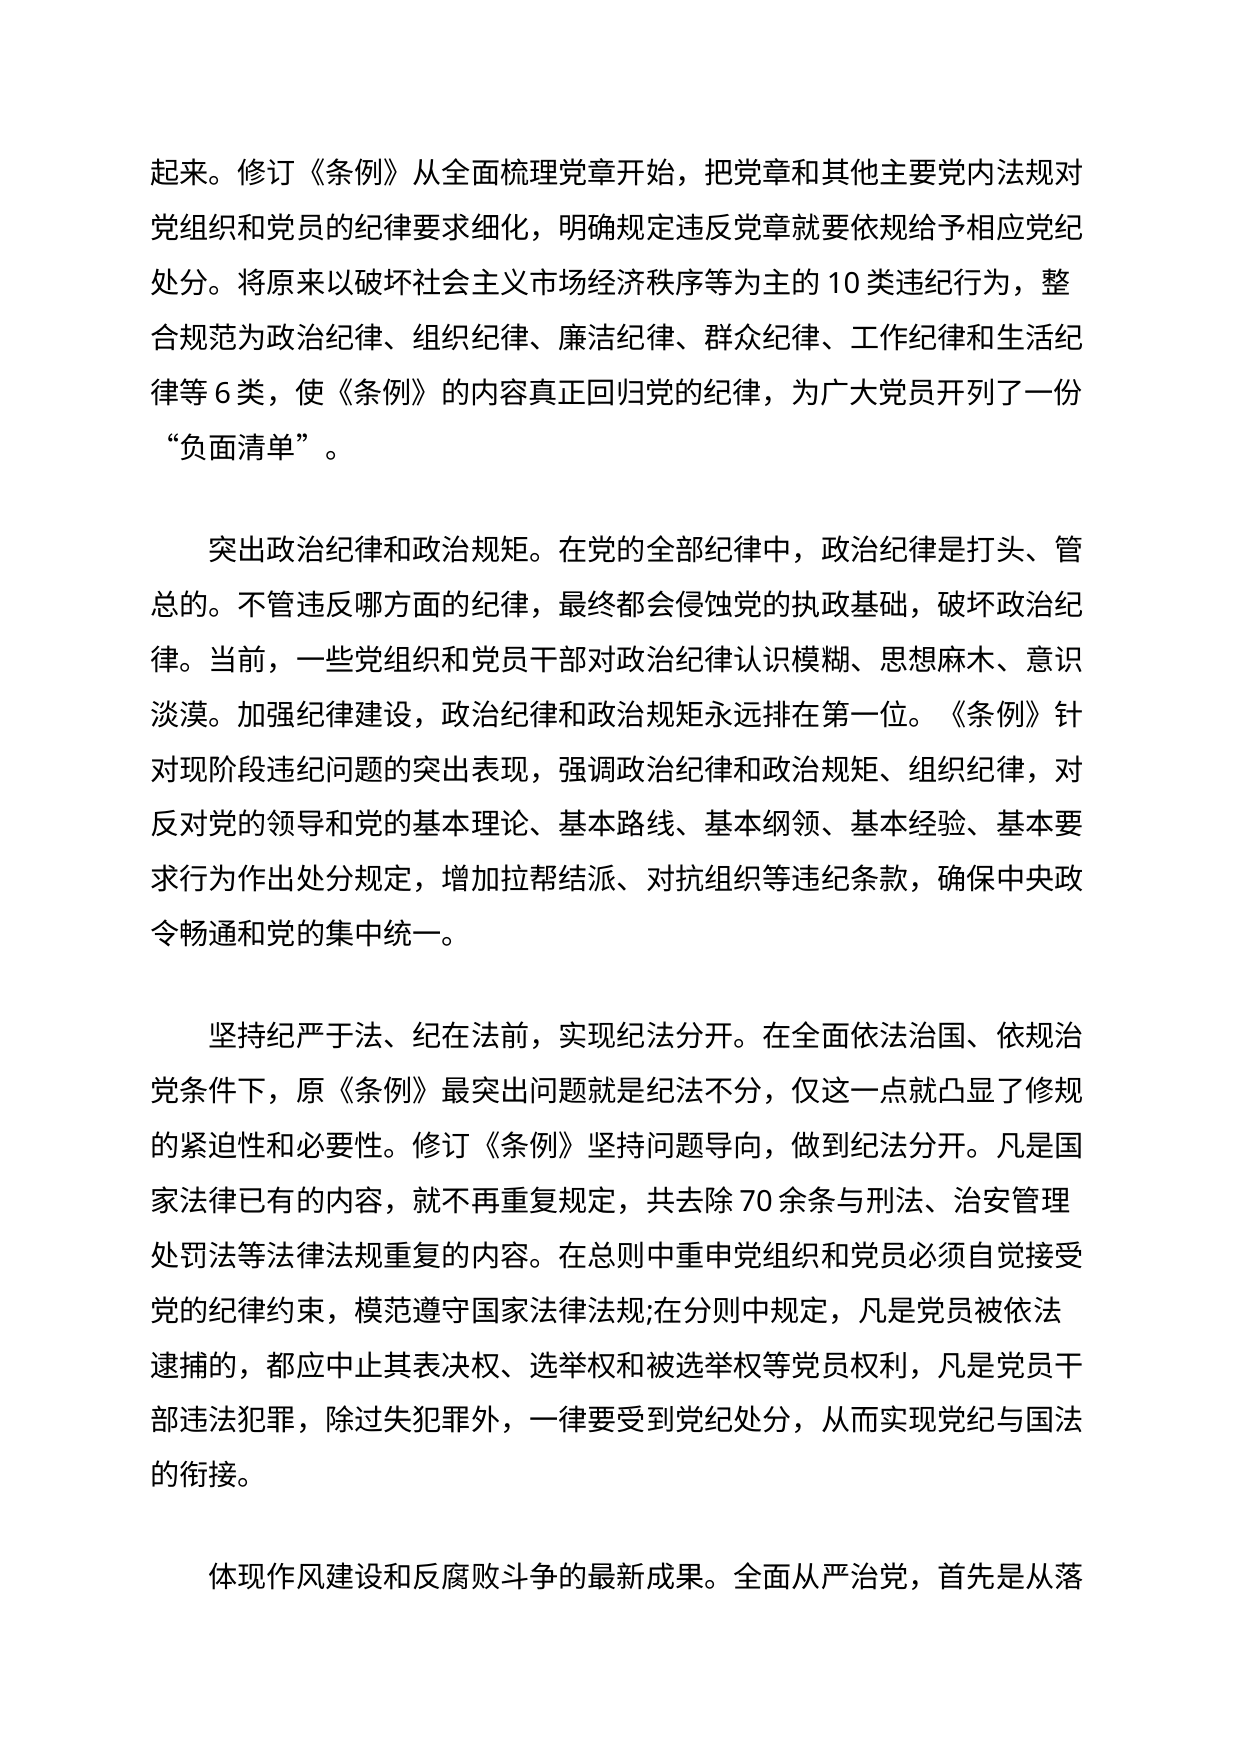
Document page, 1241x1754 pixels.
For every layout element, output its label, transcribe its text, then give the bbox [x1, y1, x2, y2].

text 坚持纪严于法、纪在法前，实现纪法分开。在全面依法治国、依规治党条件下，原《条例》最突出问题就是纪法不分，仅这一点就凸显了修规的紧迫性和必要性。修订《条例》坚持问题导向，做到纪法分开。凡是国家法律已有的内容，就不再重复规定，共去除70余条与刑法、治安管理处罚法等法律法规重复的内容。在总则中重申党组织和党员必须自觉接受党的纪律约束，模范遵守国家法律法规;在分则中规定，凡是党员被依法逮捕的，都应中止其表决权、选举权和被选举权等党员权利，凡是党员干部违法犯罪，除过失犯罪外，一律要受到党纪处分，从而实现党纪与国法的衔接。 [150, 1012, 1090, 1494]
text 突出政治纪律和政治规矩。在党的全部纪律中，政治纪律是打头、管总的。不管违反哪方面的纪律，最终都会侵蚀党的执政基础，破坏政治纪律。当前，一些党组织和党员干部对政治纪律认识模糊、思想麻木、意识淡漠。加强纪律建设，政治纪律和政治规矩永远排在第一位。《条例》针对现阶段违纪问题的突出表现，强调政治纪律和政治规矩、组织纪律，对反对党的领导和党的基本理论、基本路线、基本纲领、基本经验、基本要求行为作出处分规定，增加拉帮结派、对抗组织等违纪条款，确保中央政令畅通和党的集中统一。 [150, 526, 1090, 953]
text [150, 150, 1090, 467]
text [150, 1554, 1090, 1596]
